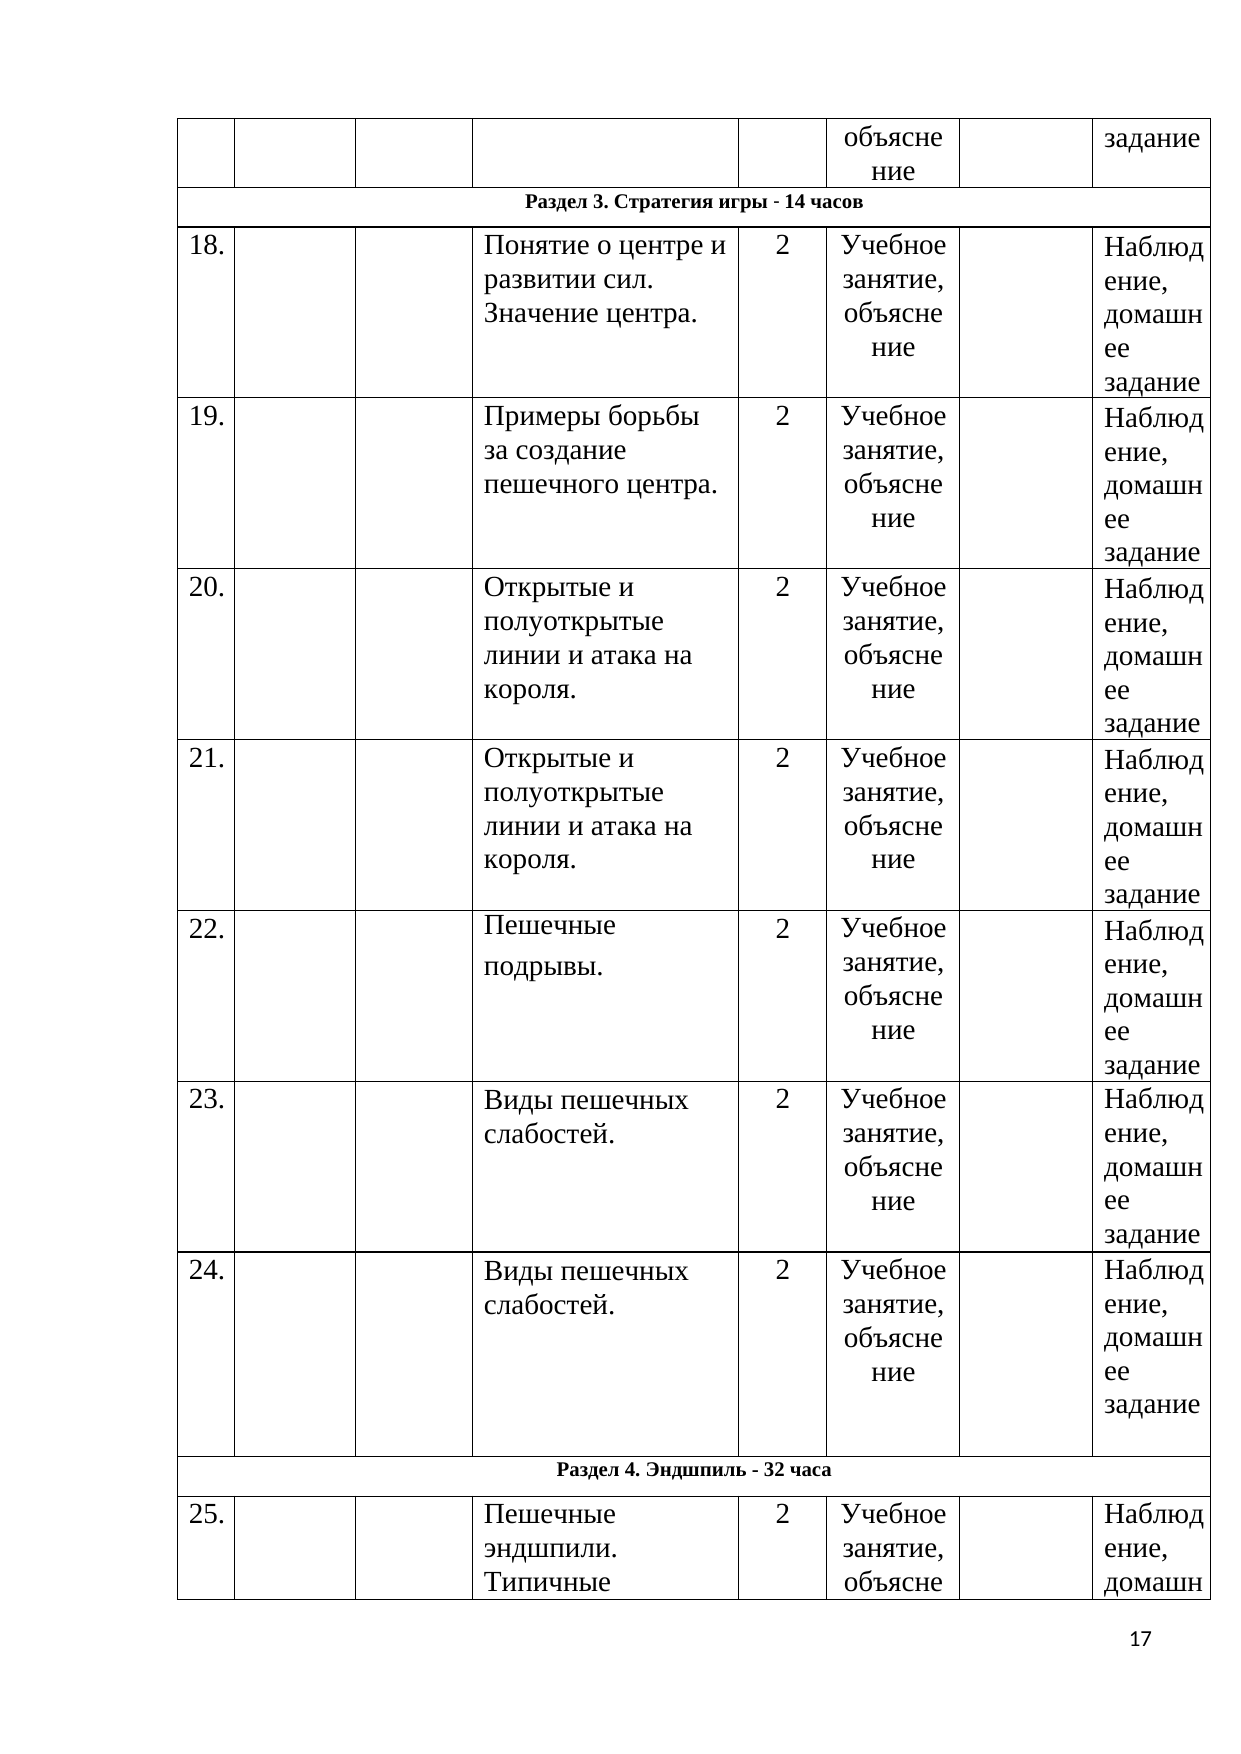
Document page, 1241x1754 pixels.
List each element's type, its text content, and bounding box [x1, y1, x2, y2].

table_cell [178, 398, 234, 568]
table_cell [356, 398, 472, 568]
table_cell [960, 569, 1092, 739]
table_cell [178, 911, 234, 1081]
table_cell 2 [739, 119, 826, 187]
table_cell [356, 569, 472, 739]
table_cell [178, 569, 234, 739]
table_cell [356, 228, 472, 397]
table_cell 2 [739, 911, 826, 1081]
table_cell [178, 119, 234, 187]
table_cell [960, 228, 1092, 397]
table_cell [235, 569, 355, 739]
table_cell [960, 398, 1092, 568]
table_cell 2 [739, 1497, 826, 1598]
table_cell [473, 119, 738, 187]
table_cell Учебное занятие, объяснение [827, 228, 959, 397]
table_cell Учебное занятие, объяснение [827, 1082, 959, 1251]
table_cell Учебное занятие, объяснение [827, 1253, 959, 1456]
table_cell [235, 228, 355, 397]
table_cell [960, 119, 1092, 187]
table_cell 2 [739, 1253, 826, 1456]
table_cell [178, 228, 234, 397]
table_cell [1093, 119, 1210, 187]
table_cell Примеры борьбы за создание пешечного центра. [473, 398, 738, 568]
table_cell Виды пешечных слабостей. [473, 1082, 738, 1251]
table_cell [356, 1253, 472, 1456]
table_cell [960, 1082, 1092, 1251]
table_cell [235, 740, 355, 910]
table_cell [235, 398, 355, 568]
table_cell Наблюдение, домашнее задание [1093, 398, 1210, 568]
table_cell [1093, 1497, 1210, 1598]
table_cell [178, 1253, 234, 1456]
table_cell Открытые и полуоткрытые линии и атака на короля. [473, 569, 738, 739]
table_cell [235, 1253, 355, 1456]
table_cell Наблюдение, домашнее задание [1093, 228, 1210, 397]
table_cell [178, 1497, 234, 1598]
table_cell Учебное занятие, объяснение [827, 569, 959, 739]
table_cell Виды пешечных слабостей. [473, 1253, 738, 1456]
table_cell [960, 1253, 1092, 1456]
table_cell [178, 740, 234, 910]
table_cell Наблюдение, домашнее задание [1093, 740, 1210, 910]
table_cell [356, 119, 472, 187]
table_cell [235, 1497, 355, 1598]
table_cell Учебное занятие, объяснение [827, 398, 959, 568]
table_cell Открытые и полуоткрытые линии и атака на короля. [473, 740, 738, 910]
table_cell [827, 119, 959, 187]
table_cell Учебное занятие, объяснение [827, 740, 959, 910]
table_cell [235, 119, 355, 187]
table_cell 2 [739, 228, 826, 397]
table_cell [960, 1497, 1092, 1598]
table_cell Наблюдение, домашнее задание [1093, 1082, 1210, 1251]
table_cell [473, 1497, 738, 1598]
table_cell 2 [739, 398, 826, 568]
table_cell [356, 1082, 472, 1251]
table_cell [178, 1082, 234, 1251]
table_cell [827, 1497, 959, 1598]
table_cell Понятие о центре и развитии сил. Значение центра. [473, 228, 738, 397]
table_cell [235, 911, 355, 1081]
table_cell [960, 911, 1092, 1081]
table_cell Наблюдение, домашнее задание [1093, 1253, 1210, 1456]
table_cell Наблюдение, домашнее задание [1093, 569, 1210, 739]
table_cell [960, 740, 1092, 910]
table_cell 2 [739, 740, 826, 910]
table_cell 2 [739, 569, 826, 739]
table_cell Раздел 3. Стратегия игры - 14 часов [178, 188, 1210, 226]
table_cell [356, 911, 472, 1081]
table_cell Учебное занятие, объяснение [827, 911, 959, 1081]
table_cell Наблюдение, домашнее задание [1093, 911, 1210, 1081]
table_cell [235, 1082, 355, 1251]
table_cell Раздел 4. Эндшпиль - 32 часа [178, 1457, 1210, 1496]
table_cell [356, 1497, 472, 1598]
table_cell [356, 740, 472, 910]
table_cell 2 [739, 1082, 826, 1251]
table_cell Пешечные подрывы. [473, 911, 738, 1081]
